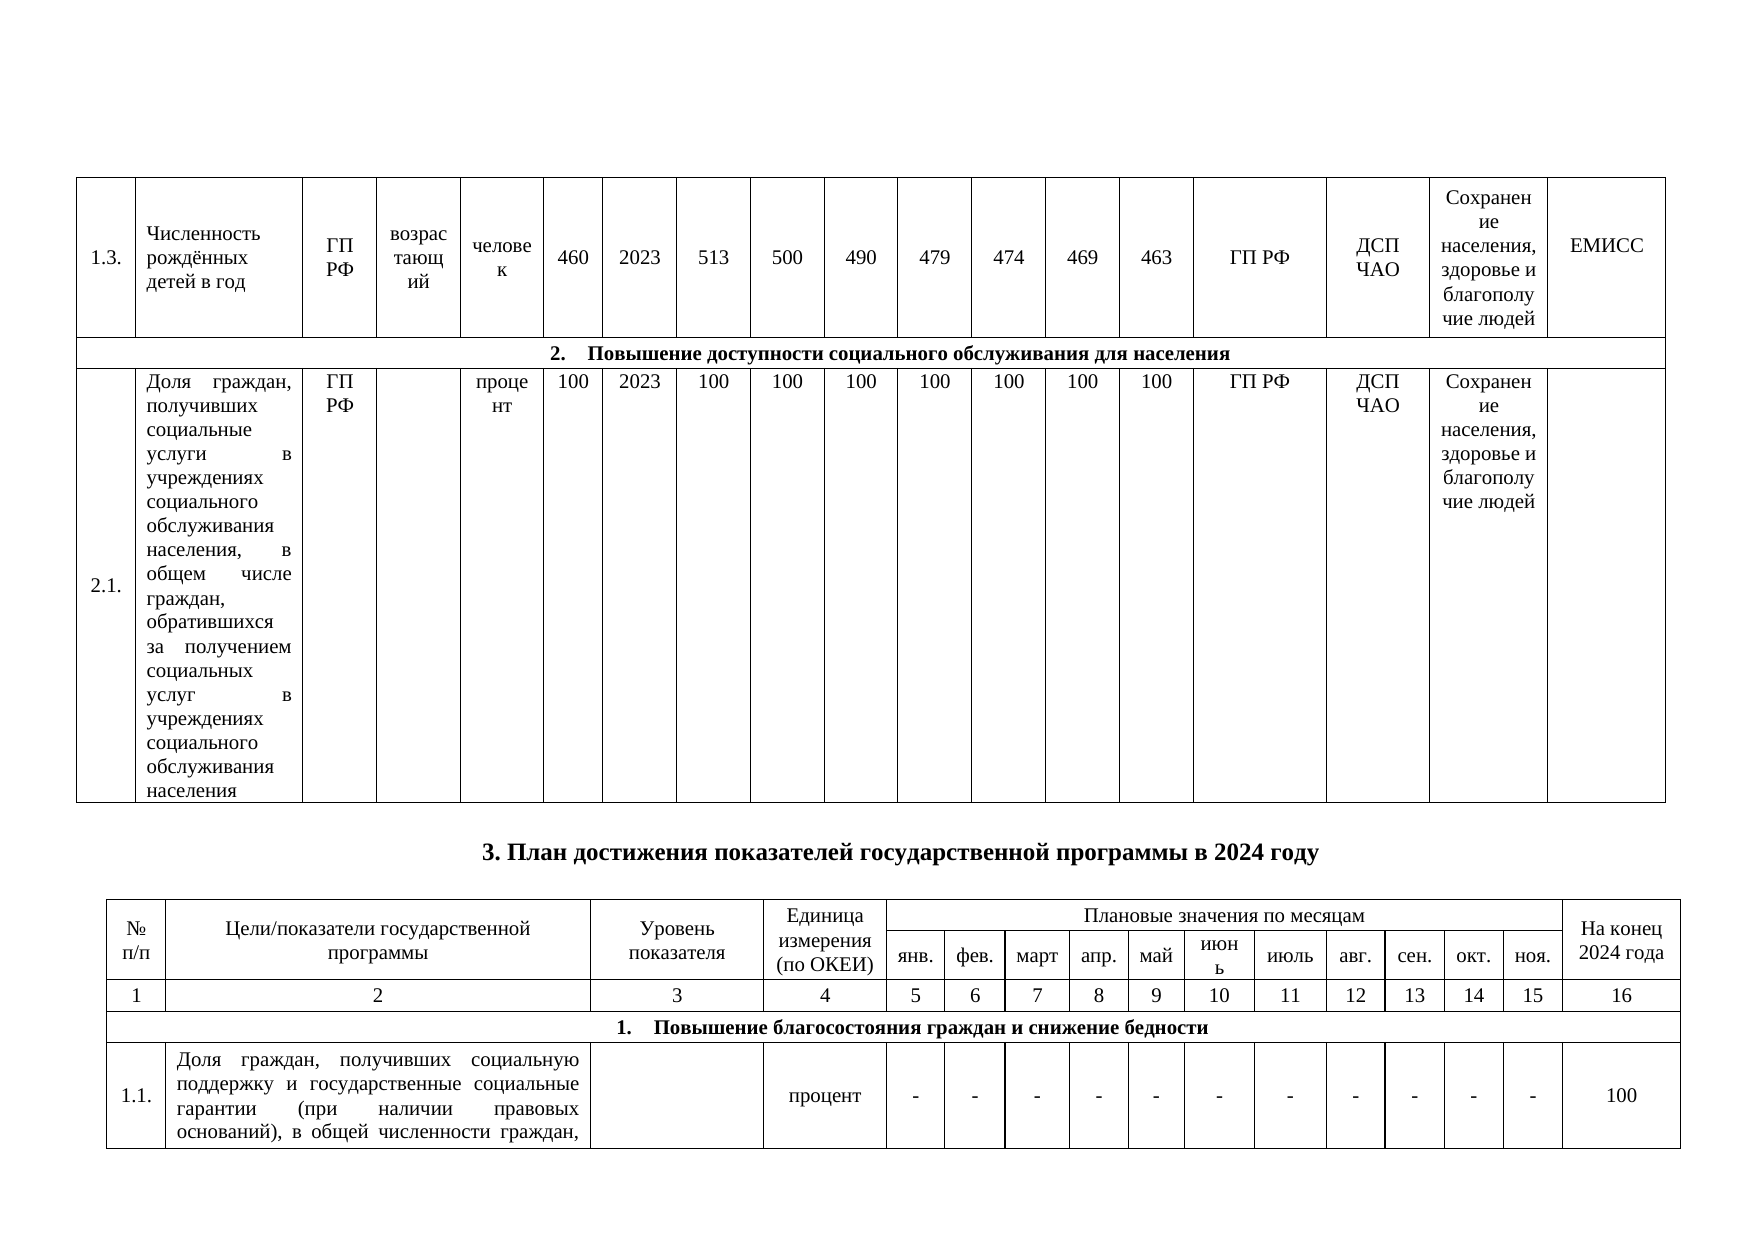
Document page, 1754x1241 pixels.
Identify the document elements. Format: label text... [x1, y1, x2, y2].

table_cell 1.3. [77, 178, 135, 337]
table_cell 2023 [603, 178, 676, 337]
table_cell процент [461, 369, 543, 802]
table_cell 15 [1504, 980, 1562, 1011]
table_cell 9 [1129, 980, 1184, 1011]
table_cell 2 [166, 980, 590, 1011]
table_cell июль [1255, 931, 1326, 979]
table_cell ГП РФ [303, 178, 376, 337]
table_cell - [945, 1043, 1004, 1148]
table_cell 6 [945, 980, 1004, 1011]
table_cell ДСП ЧАО [1327, 369, 1429, 802]
table_header Цели/показатели государственной программы [166, 900, 590, 979]
table_header На конец 2024 года [1563, 900, 1680, 979]
table_cell Численность рождённых детей в год [136, 178, 302, 337]
table_cell 474 [972, 178, 1045, 337]
table_cell 4 [764, 980, 886, 1011]
table_cell авг. [1327, 931, 1384, 979]
table_cell 100 [751, 369, 824, 802]
table_cell 5 [887, 980, 944, 1011]
table_cell ДСП ЧАО [1327, 178, 1429, 337]
table_cell ГП РФ [1194, 178, 1326, 337]
table_cell процент [764, 1043, 886, 1148]
table_cell май [1129, 931, 1184, 979]
table_cell 2023 [603, 369, 676, 802]
table_cell ГП РФ [303, 369, 376, 802]
table_cell 7 [1006, 980, 1069, 1011]
table_cell - [1070, 1043, 1128, 1148]
table_cell 469 [1046, 178, 1119, 337]
table_cell ГП РФ [1194, 369, 1326, 802]
table_header Единица измерения (по ОКЕИ) [764, 900, 886, 979]
table_cell [1548, 369, 1665, 802]
table_cell Повышение доступности социального обслуживания для населения [77, 338, 1665, 368]
table_cell 8 [1070, 980, 1128, 1011]
table_cell человек [461, 178, 543, 337]
table_cell 500 [751, 178, 824, 337]
table_cell - [1386, 1043, 1444, 1148]
table_cell 479 [898, 178, 971, 337]
table_header Плановые значения по месяцам [887, 900, 1562, 930]
table_cell Доля граждан, получивших социальные услуги в учреждениях социального обслуживания населения, в общем числе граждан, обратившихся за получением социальных услуг в учреждениях социального обслуживания населения [136, 369, 302, 802]
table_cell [1430, 178, 1547, 337]
table_header Уровень показателя [591, 900, 763, 979]
table_header № п/п [107, 900, 165, 979]
table_cell июнь [1185, 931, 1254, 979]
table_cell янв. [887, 931, 944, 979]
text 3. План достижения показателей государственной программы в 2024 году [118, 837, 1683, 865]
table_cell 13 [1386, 980, 1444, 1011]
table_cell 490 [825, 178, 897, 337]
table_cell 10 [1185, 980, 1254, 1011]
table_cell 100 [1046, 369, 1119, 802]
table_cell - [1006, 1043, 1069, 1148]
table_cell сен. [1386, 931, 1444, 979]
table_cell - [1255, 1043, 1326, 1148]
table_cell 100 [972, 369, 1045, 802]
table_cell март [1006, 931, 1069, 979]
table_cell - [1327, 1043, 1384, 1148]
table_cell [166, 1043, 590, 1148]
table_cell - [1445, 1043, 1503, 1148]
table_cell [591, 1043, 763, 1148]
table_cell - [887, 1043, 944, 1148]
table_cell окт. [1445, 931, 1503, 979]
table_cell [377, 369, 460, 802]
table_cell 100 [898, 369, 971, 802]
table_cell 100 [1563, 1043, 1680, 1148]
table_cell ЕМИСС [1548, 178, 1665, 337]
table_cell - [1129, 1043, 1184, 1148]
table_cell возрастающий [377, 178, 460, 337]
table_cell 16 [1563, 980, 1680, 1011]
table_cell апр. [1070, 931, 1128, 979]
table_cell ноя. [1504, 931, 1562, 979]
table_cell 100 [544, 369, 602, 802]
table_cell фев. [945, 931, 1004, 979]
table_cell 513 [677, 178, 750, 337]
table_cell 1 [107, 980, 165, 1011]
table_cell Сохранение населения, здоровье и благополучие людей [1430, 369, 1547, 802]
table_cell 11 [1255, 980, 1326, 1011]
table_cell 12 [1327, 980, 1384, 1011]
table_cell Повышение благосостояния граждан и снижение бедности [107, 1012, 1680, 1042]
table_cell 1.1. [107, 1043, 165, 1148]
table_cell 2.1. [77, 369, 135, 802]
table_cell 460 [544, 178, 602, 337]
table_cell 100 [677, 369, 750, 802]
table_cell 100 [1120, 369, 1193, 802]
table_cell - [1185, 1043, 1254, 1148]
table_cell 3 [591, 980, 763, 1011]
table_cell 463 [1120, 178, 1193, 337]
table_cell - [1504, 1043, 1562, 1148]
table_cell 100 [825, 369, 897, 802]
table_cell 14 [1445, 980, 1503, 1011]
